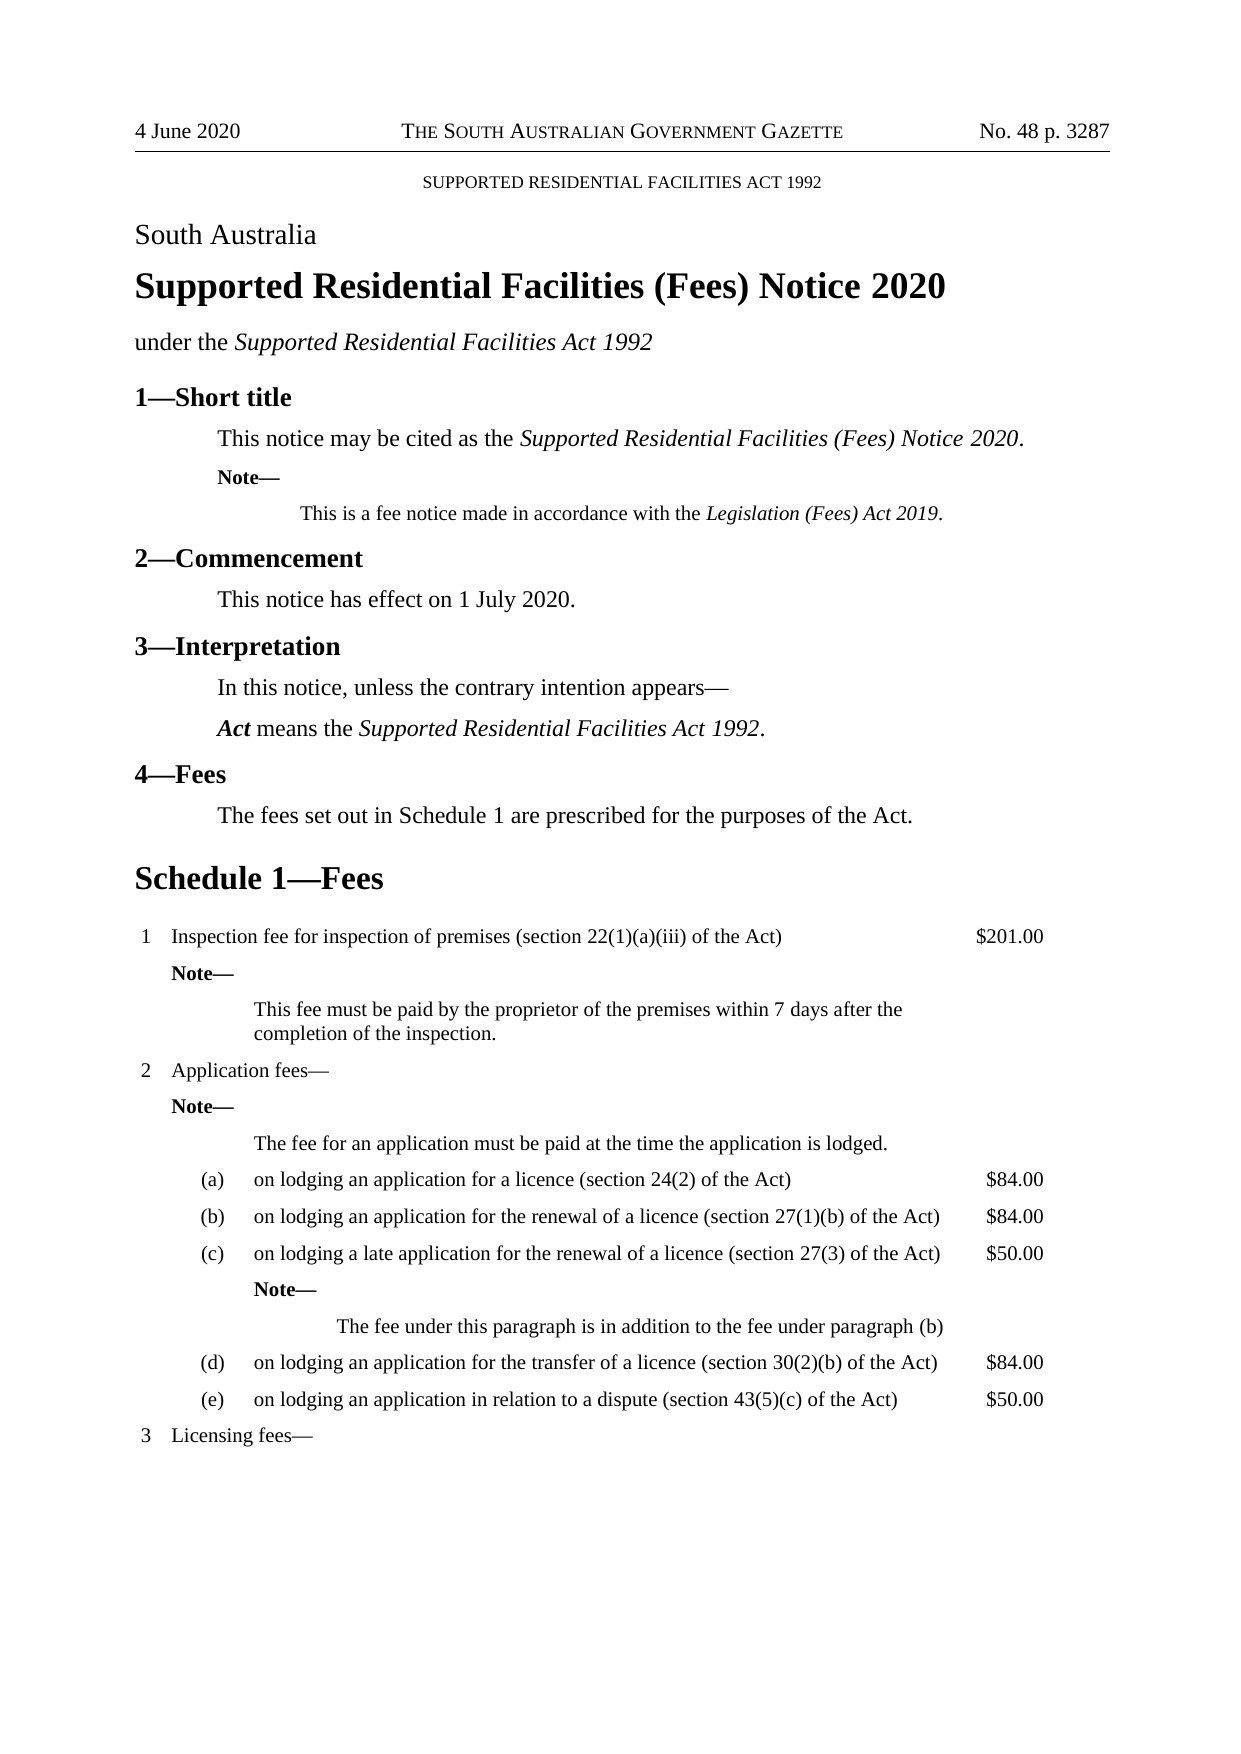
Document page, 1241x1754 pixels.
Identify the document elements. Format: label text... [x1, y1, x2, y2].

text Act means the Supported Residential Facilities Act 1992. [217, 713, 1109, 741]
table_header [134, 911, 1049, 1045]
text Schedule 1—Fees [134, 858, 1109, 897]
text South Australia [134, 217, 1109, 251]
text 3—Interpretation [134, 630, 1109, 661]
text In this notice, unless the contrary intention appears— [217, 673, 1109, 701]
text 4—Fees [134, 758, 1109, 789]
text under the Supported Residential Facilities Act 1992 [134, 327, 1109, 356]
text 1—Short title [134, 381, 1109, 412]
text Supported Residential Facilities (Fees) Notice 2020 [134, 263, 1109, 306]
text The fees set out in Schedule 1 are prescribed for the purposes of the Act. [217, 801, 1109, 829]
text This notice may be cited as the Supported Residential Facilities (Fees) Notice 2020. [217, 424, 1109, 452]
text This is a fee notice made in accordance with the Legislation (Fees) Act 2019. [300, 501, 1109, 525]
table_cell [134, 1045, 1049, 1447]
text Note— [217, 464, 1109, 489]
text 2—Commencement [134, 542, 1109, 573]
subtitle Supported Residential Facilities Act 1992 [134, 174, 1109, 192]
text This notice has effect on 1 July 2020. [217, 586, 1109, 613]
